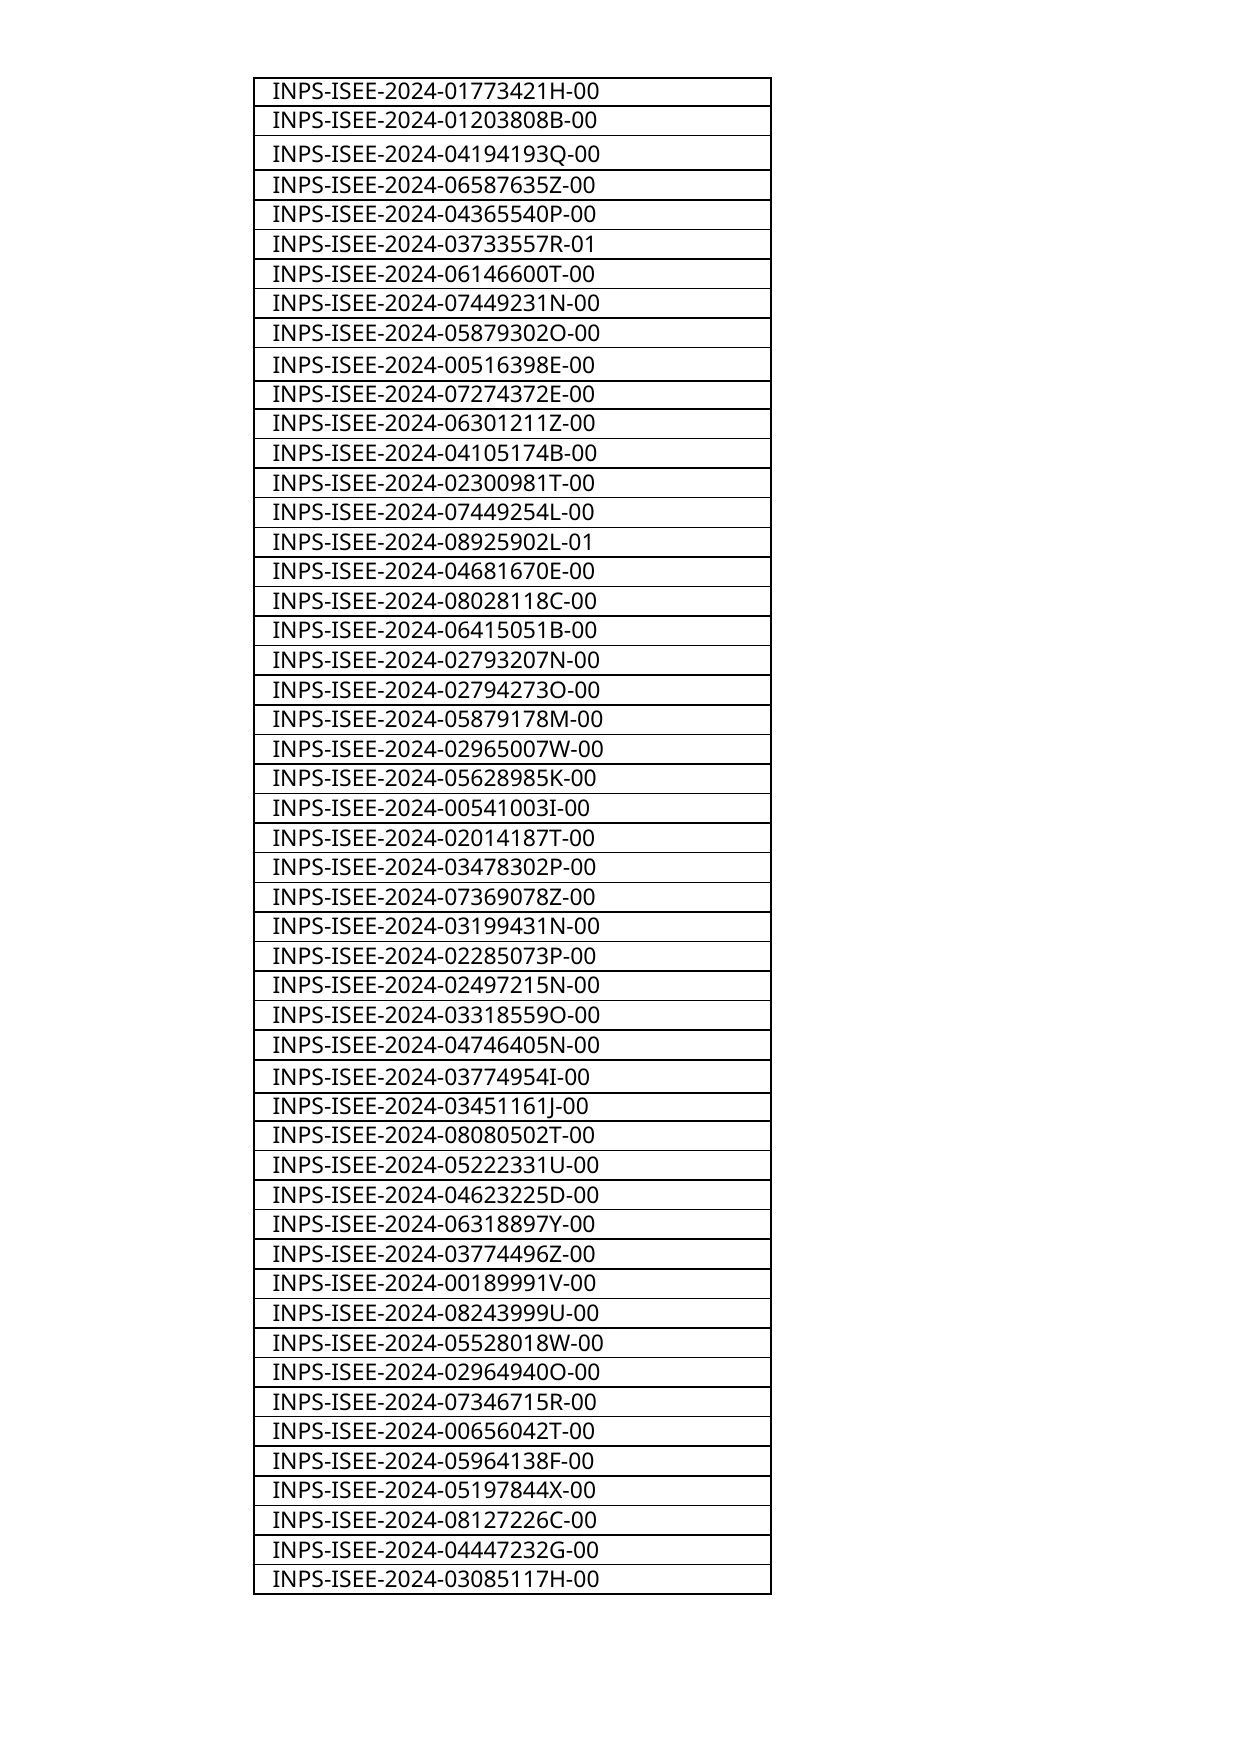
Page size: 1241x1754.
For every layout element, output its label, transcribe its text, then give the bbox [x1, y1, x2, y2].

table_cell INPS-ISEE-2024-00516398E-00 [255, 348, 770, 380]
table_cell INPS-ISEE-2024-07274372E-00 [255, 382, 770, 408]
table_cell INPS-ISEE-2024-02794273O-00 [255, 676, 770, 704]
table_cell INPS-ISEE-2024-04365540P-00 [255, 201, 770, 228]
table_cell INPS-ISEE-2024-00656042T-00 [255, 1417, 770, 1445]
table_cell INPS-ISEE-2024-04447232G-00 [255, 1536, 770, 1564]
table_cell INPS-ISEE-2024-04746405N-00 [255, 1031, 770, 1059]
table_cell INPS-ISEE-2024-02965007W-00 [255, 735, 770, 763]
table_cell INPS-ISEE-2024-04105174B-00 [255, 439, 770, 467]
table_cell INPS-ISEE-2024-05964138F-00 [255, 1447, 770, 1475]
table_header INPS-ISEE-2024-01773421H-00 [255, 79, 770, 105]
table_cell INPS-ISEE-2024-01203808B-00 [255, 107, 770, 135]
table_cell INPS-ISEE-2024-02964940O-00 [255, 1358, 770, 1386]
table_cell INPS-ISEE-2024-05222331U-00 [255, 1151, 770, 1179]
table_cell INPS-ISEE-2024-03733557R-01 [255, 230, 770, 258]
table_cell INPS-ISEE-2024-03478302P-00 [255, 853, 770, 881]
table_cell INPS-ISEE-2024-02497215N-00 [255, 972, 770, 1000]
table_cell INPS-ISEE-2024-02793207N-00 [255, 646, 770, 674]
table_cell INPS-ISEE-2024-02300981T-00 [255, 469, 770, 497]
table_cell INPS-ISEE-2024-05628985K-00 [255, 765, 770, 793]
table_cell INPS-ISEE-2024-05197844X-00 [255, 1477, 770, 1504]
table_cell INPS-ISEE-2024-05528018W-00 [255, 1329, 770, 1357]
table_cell INPS-ISEE-2024-03318559O-00 [255, 1001, 770, 1029]
table_cell INPS-ISEE-2024-03774954I-00 [255, 1061, 770, 1092]
table_cell INPS-ISEE-2024-02014187T-00 [255, 824, 770, 852]
table_cell INPS-ISEE-2024-06587635Z-00 [255, 171, 770, 199]
table_cell INPS-ISEE-2024-07346715R-00 [255, 1388, 770, 1416]
table_cell INPS-ISEE-2024-07369078Z-00 [255, 883, 770, 911]
table_cell INPS-ISEE-2024-03199431N-00 [255, 913, 770, 941]
table_cell INPS-ISEE-2024-04681670E-00 [255, 558, 770, 586]
table_cell INPS-ISEE-2024-08127226C-00 [255, 1506, 770, 1534]
table_cell INPS-ISEE-2024-00541003I-00 [255, 794, 770, 822]
table_cell INPS-ISEE-2024-06415051B-00 [255, 617, 770, 645]
table_cell INPS-ISEE-2024-05879302O-00 [255, 319, 770, 347]
table_cell INPS-ISEE-2024-05879178M-00 [255, 706, 770, 733]
table_cell INPS-ISEE-2024-03774496Z-00 [255, 1240, 770, 1268]
table_cell INPS-ISEE-2024-03085117H-00 [255, 1565, 770, 1593]
table_cell INPS-ISEE-2024-04623225D-00 [255, 1181, 770, 1209]
table_cell INPS-ISEE-2024-08028118C-00 [255, 587, 770, 615]
table_cell INPS-ISEE-2024-08925902L-01 [255, 528, 770, 556]
table_cell INPS-ISEE-2024-08243999U-00 [255, 1299, 770, 1327]
table_cell INPS-ISEE-2024-07449254L-00 [255, 498, 770, 526]
table_cell INPS-ISEE-2024-08080502T-00 [255, 1122, 770, 1149]
table_cell INPS-ISEE-2024-03451161J-00 [255, 1094, 770, 1120]
table_cell INPS-ISEE-2024-07449231N-00 [255, 289, 770, 317]
table_cell INPS-ISEE-2024-02285073P-00 [255, 942, 770, 970]
table_cell INPS-ISEE-2024-06146600T-00 [255, 260, 770, 288]
table_cell INPS-ISEE-2024-00189991V-00 [255, 1270, 770, 1297]
table_cell INPS-ISEE-2024-04194193Q-00 [255, 136, 770, 169]
table_cell INPS-ISEE-2024-06301211Z-00 [255, 410, 770, 438]
table_cell INPS-ISEE-2024-06318897Y-00 [255, 1210, 770, 1238]
